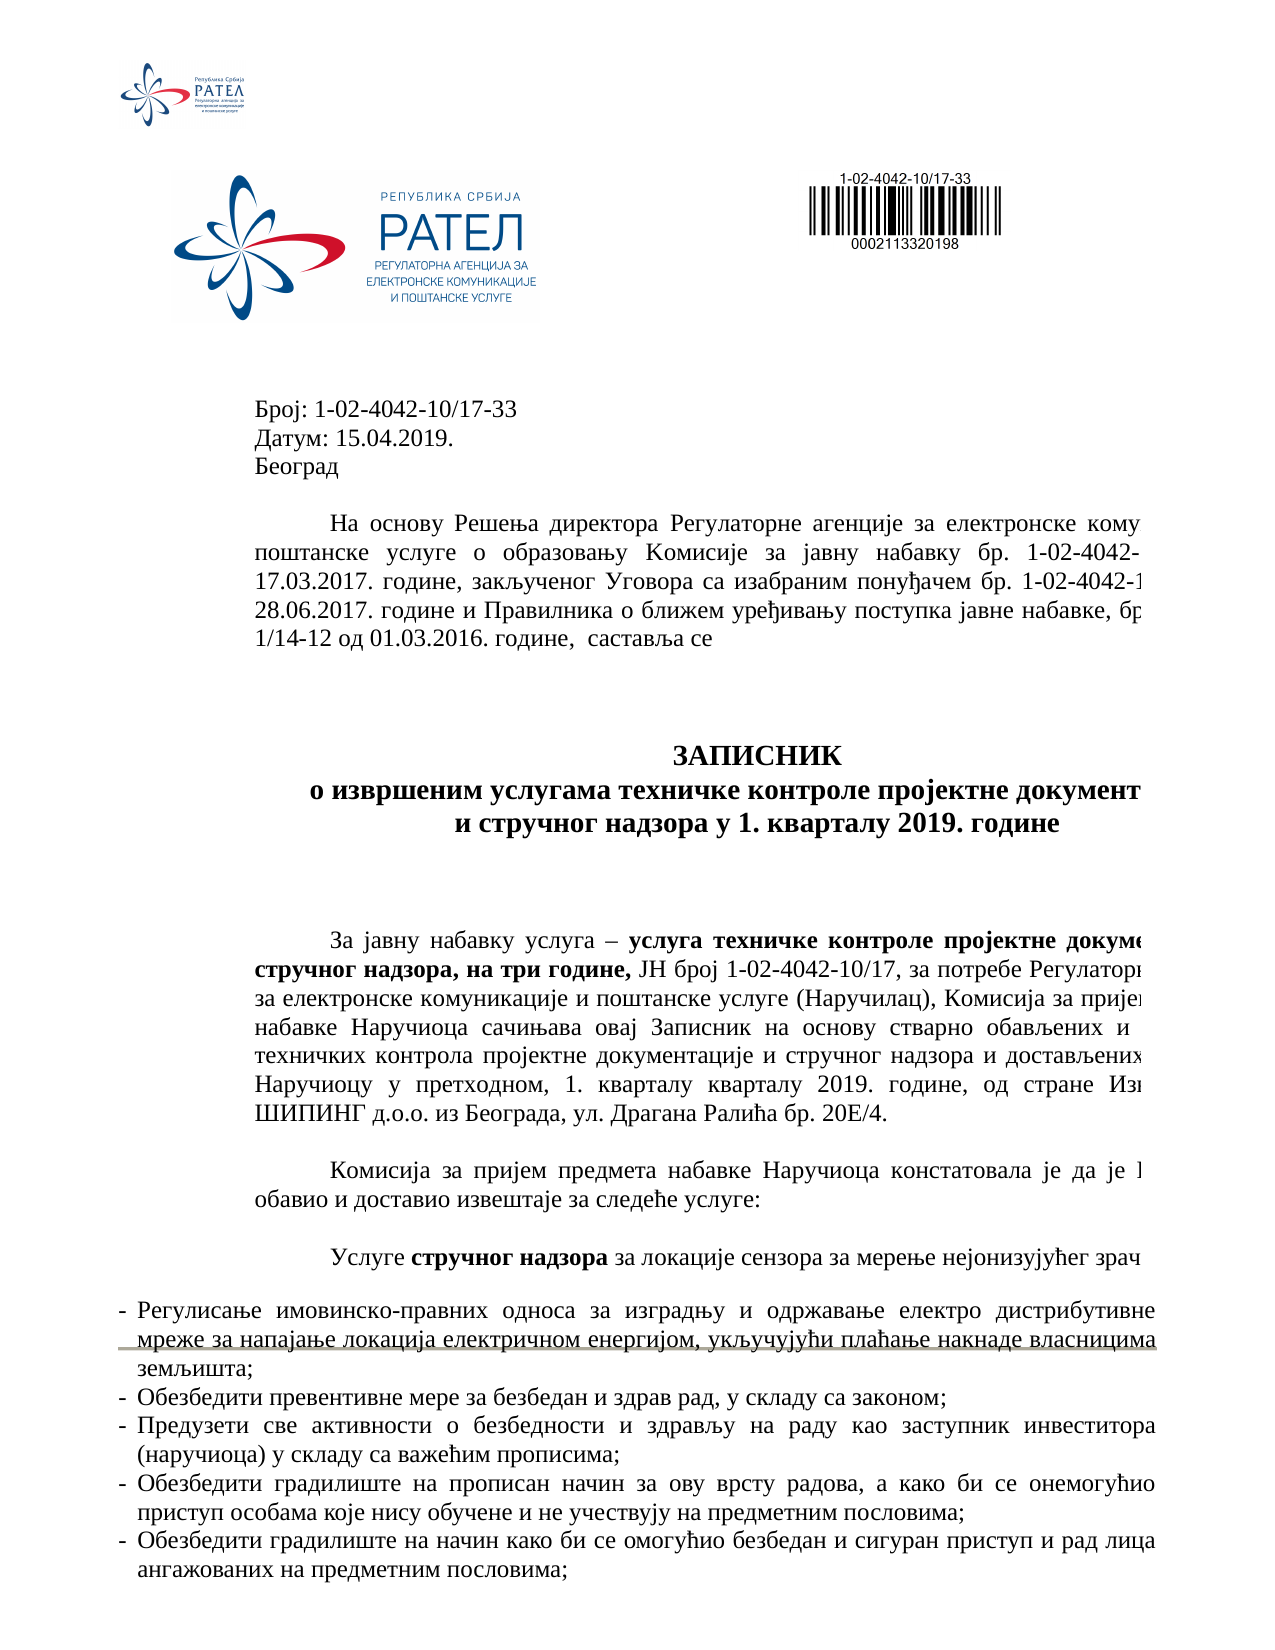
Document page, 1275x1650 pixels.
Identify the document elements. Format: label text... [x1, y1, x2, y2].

list Регулисање имовинско-правних односа за изградњу и одржавање електро дистрибутивне мреже за напајање локација електричном енергијом, укључујући плаћање накнаде власницима земљишта; [118, 1296, 1157, 1382]
picture [118, 60, 247, 129]
list Обезбедити градилиште на прописан начин за ову врсту радова, а како би се онемогућио приступ особама које нису обучене и не учествују на предметним пословима; [118, 1468, 1157, 1526]
list Обезбедити превентивне мере за безбедан и здрав рад, у складу са законом; [118, 1382, 1157, 1411]
list Обезбедити градилиште на начин како би се омогућио безбедан и сигуран приступ и рад лица ангажованих на предметним пословима; [118, 1526, 1157, 1583]
list Предузети све активности о безбедности и здрављу на раду као заступник инвеститора (наручиоца) у складу са важећим прописима; [118, 1411, 1157, 1468]
